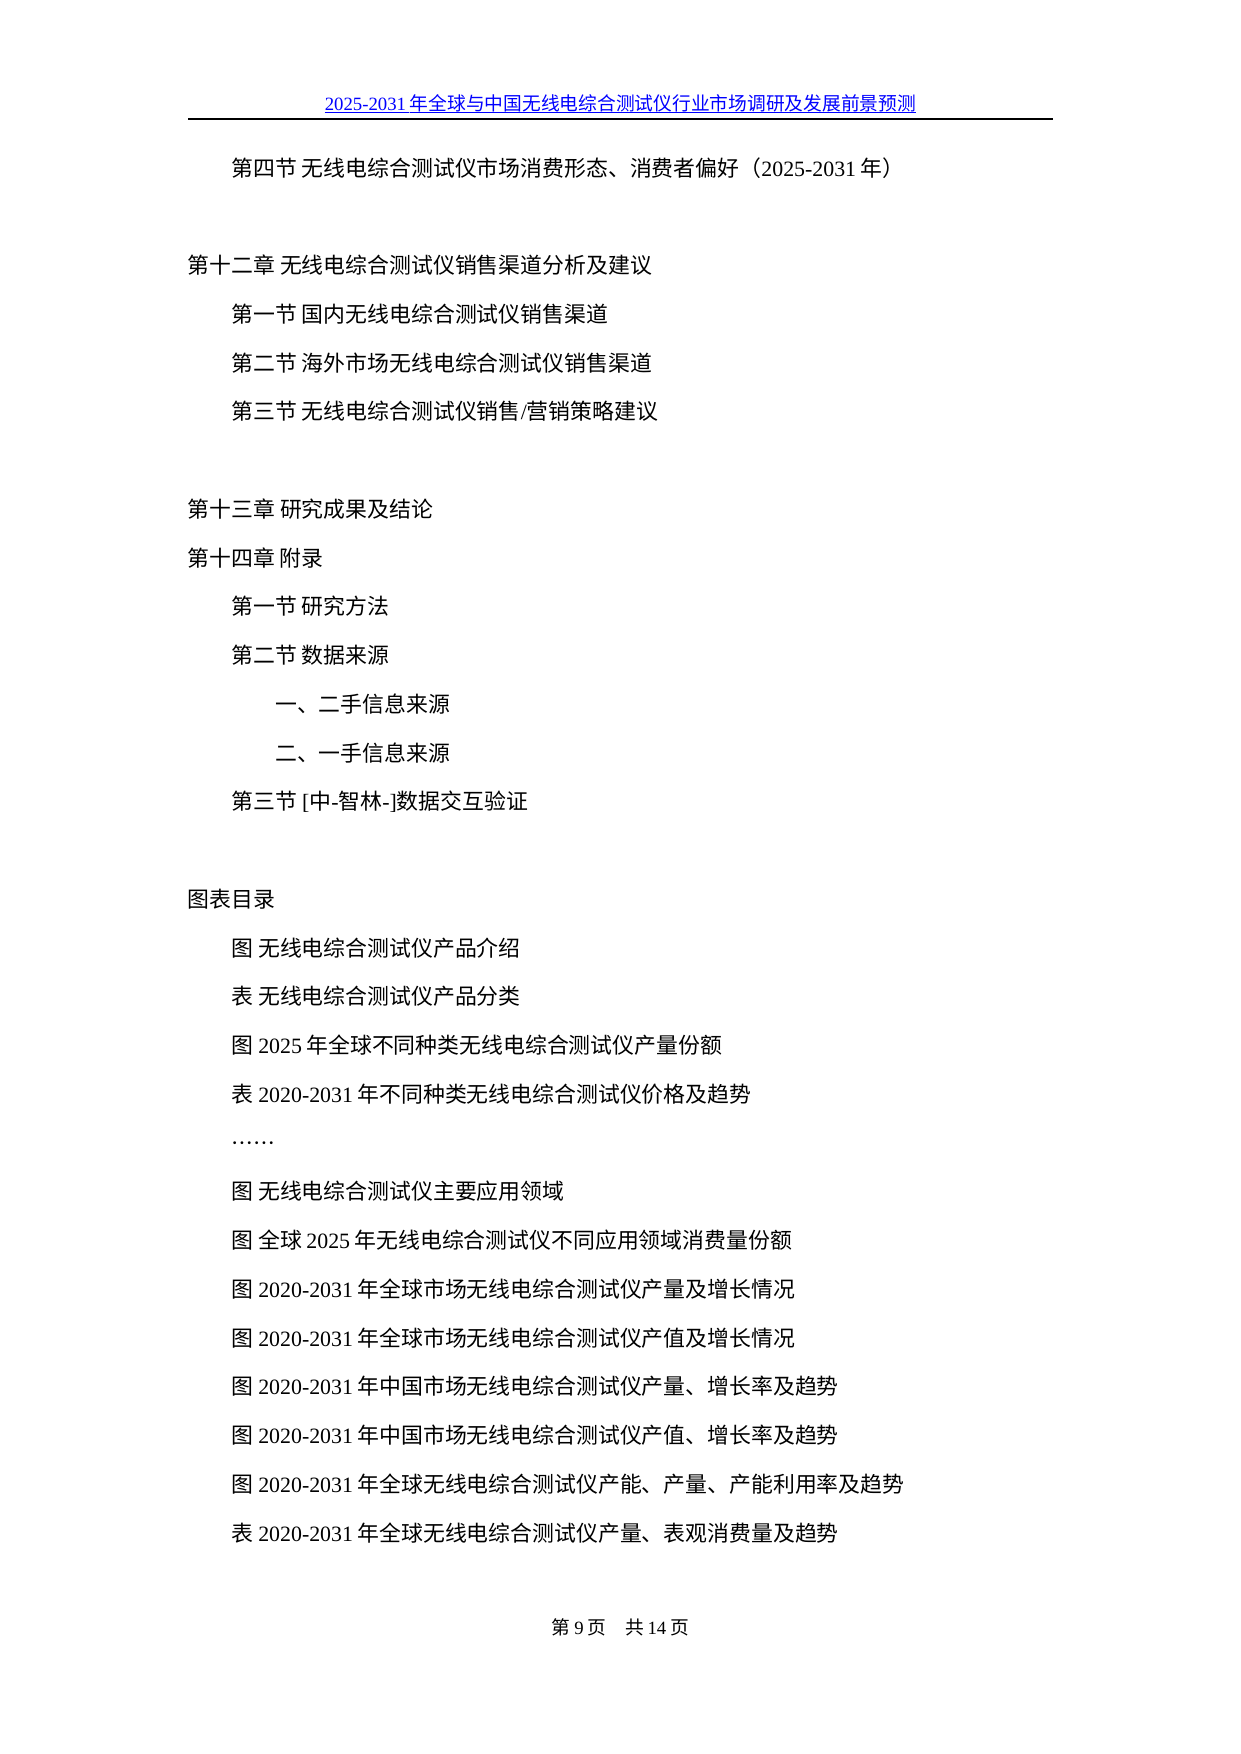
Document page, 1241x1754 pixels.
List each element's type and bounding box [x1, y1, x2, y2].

text [187, 150, 1053, 1548]
